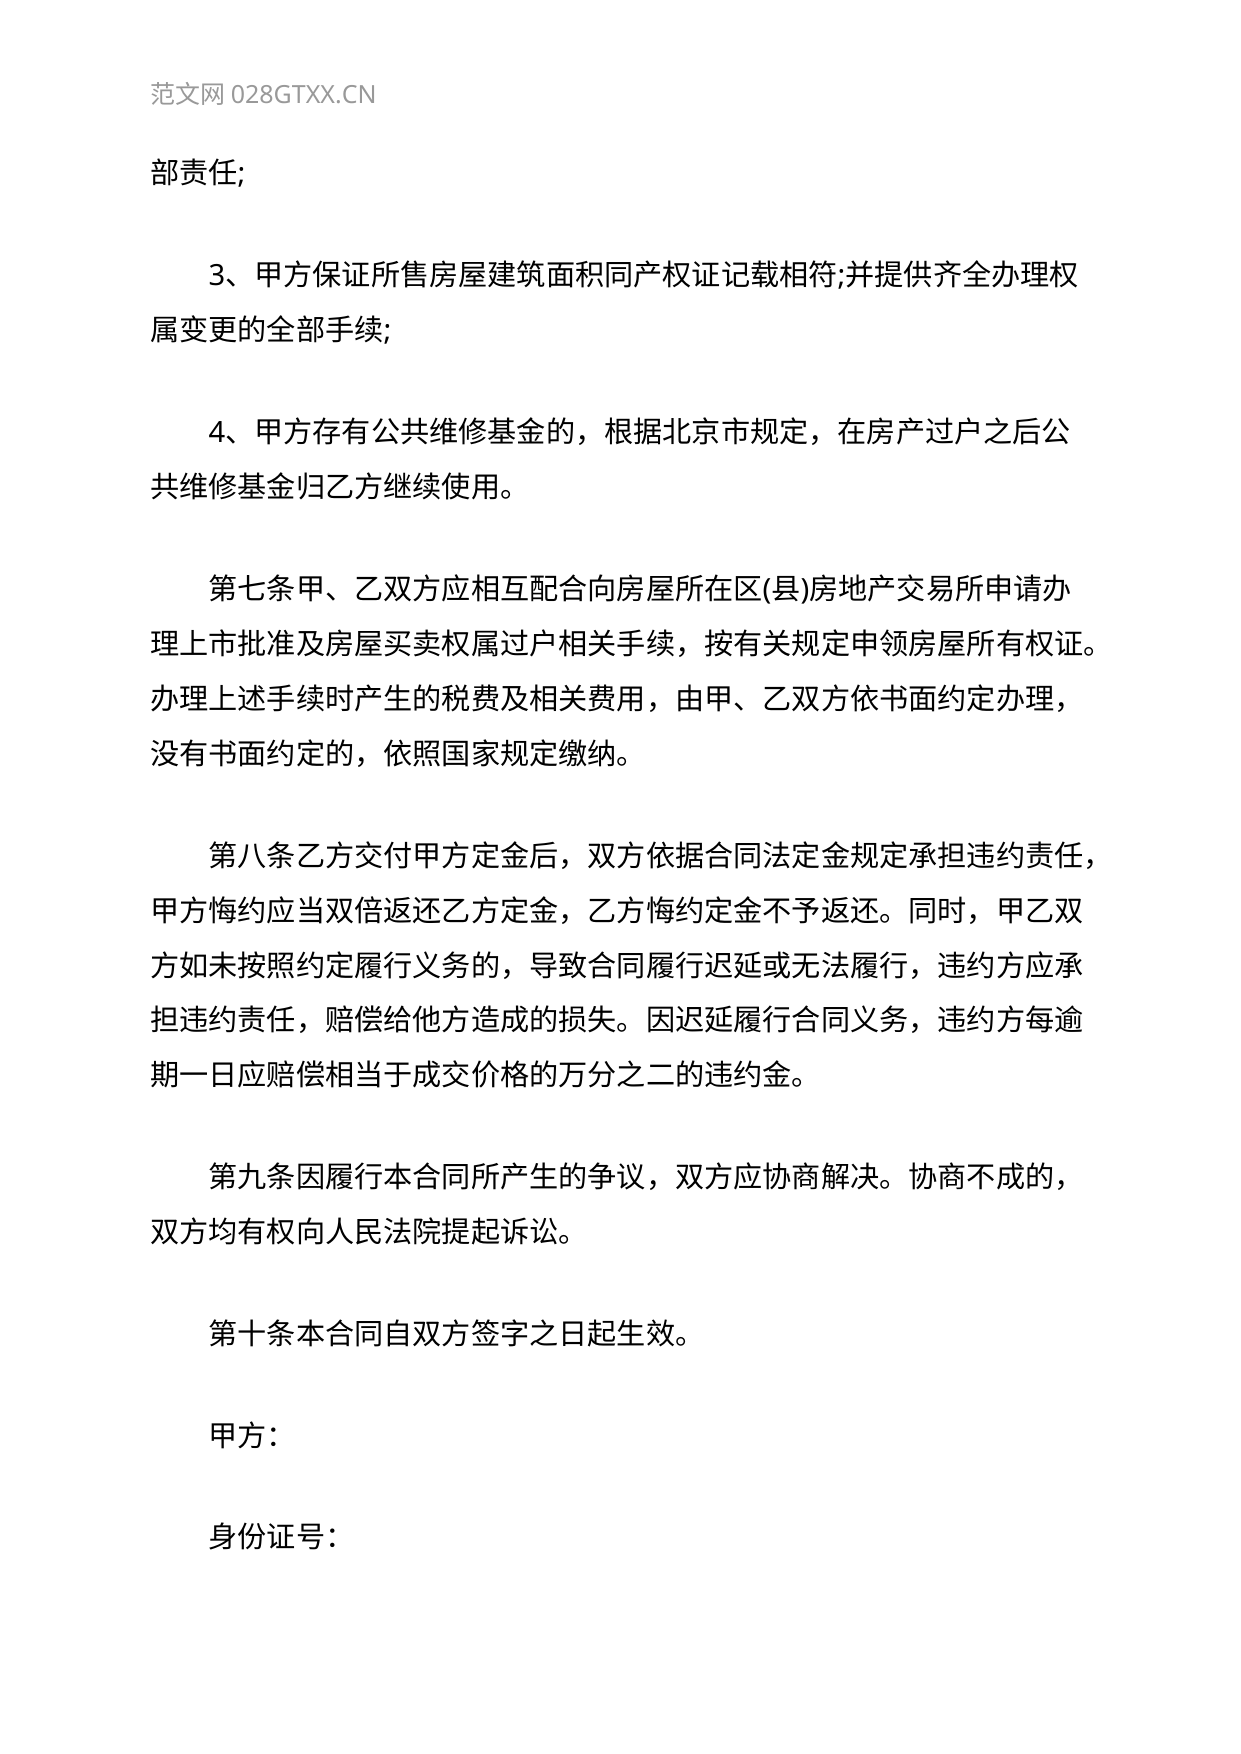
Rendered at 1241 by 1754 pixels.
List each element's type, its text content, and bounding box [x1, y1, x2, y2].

text 第八条乙方交付甲方定金后，双方依据合同法定金规定承担违约责任，甲方悔约应当双倍返还乙方定金，乙方悔约定金不予返还。同时，甲乙双方如未按照约定履行义务的，导致合同履行迟延或无法履行，违约方应承担违约责任，赔偿给他方造成的损失。因迟延履行合同义务，违约方每逾期一日应赔偿相当于成交价格的万分之二的违约金。 [150, 832, 1090, 1094]
text 第七条甲、乙双方应相互配合向房屋所在区(县)房地产交易所申请办理上市批准及房屋买卖权属过户相关手续，按有关规定申领房屋所有权证。办理上述手续时产生的税费及相关费用，由甲、乙双方依书面约定办理，没有书面约定的，依照国家规定缴纳。 [150, 566, 1090, 773]
text 甲方： [150, 1412, 1090, 1454]
text 身份证号： [150, 1514, 1090, 1556]
text 第十条本合同自双方签字之日起生效。 [150, 1310, 1090, 1353]
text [150, 150, 1090, 192]
text 4、甲方存有公共维修基金的，根据北京市规定，在房产过户之后公共维修基金归乙方继续使用。 [150, 409, 1090, 506]
text 3、甲方保证所售房屋建筑面积同产权证记载相符;并提供齐全办理权属变更的全部手续; [150, 252, 1090, 349]
text 第九条因履行本合同所产生的争议，双方应协商解决。协商不成的，双方均有权向人民法院提起诉讼。 [150, 1154, 1090, 1251]
